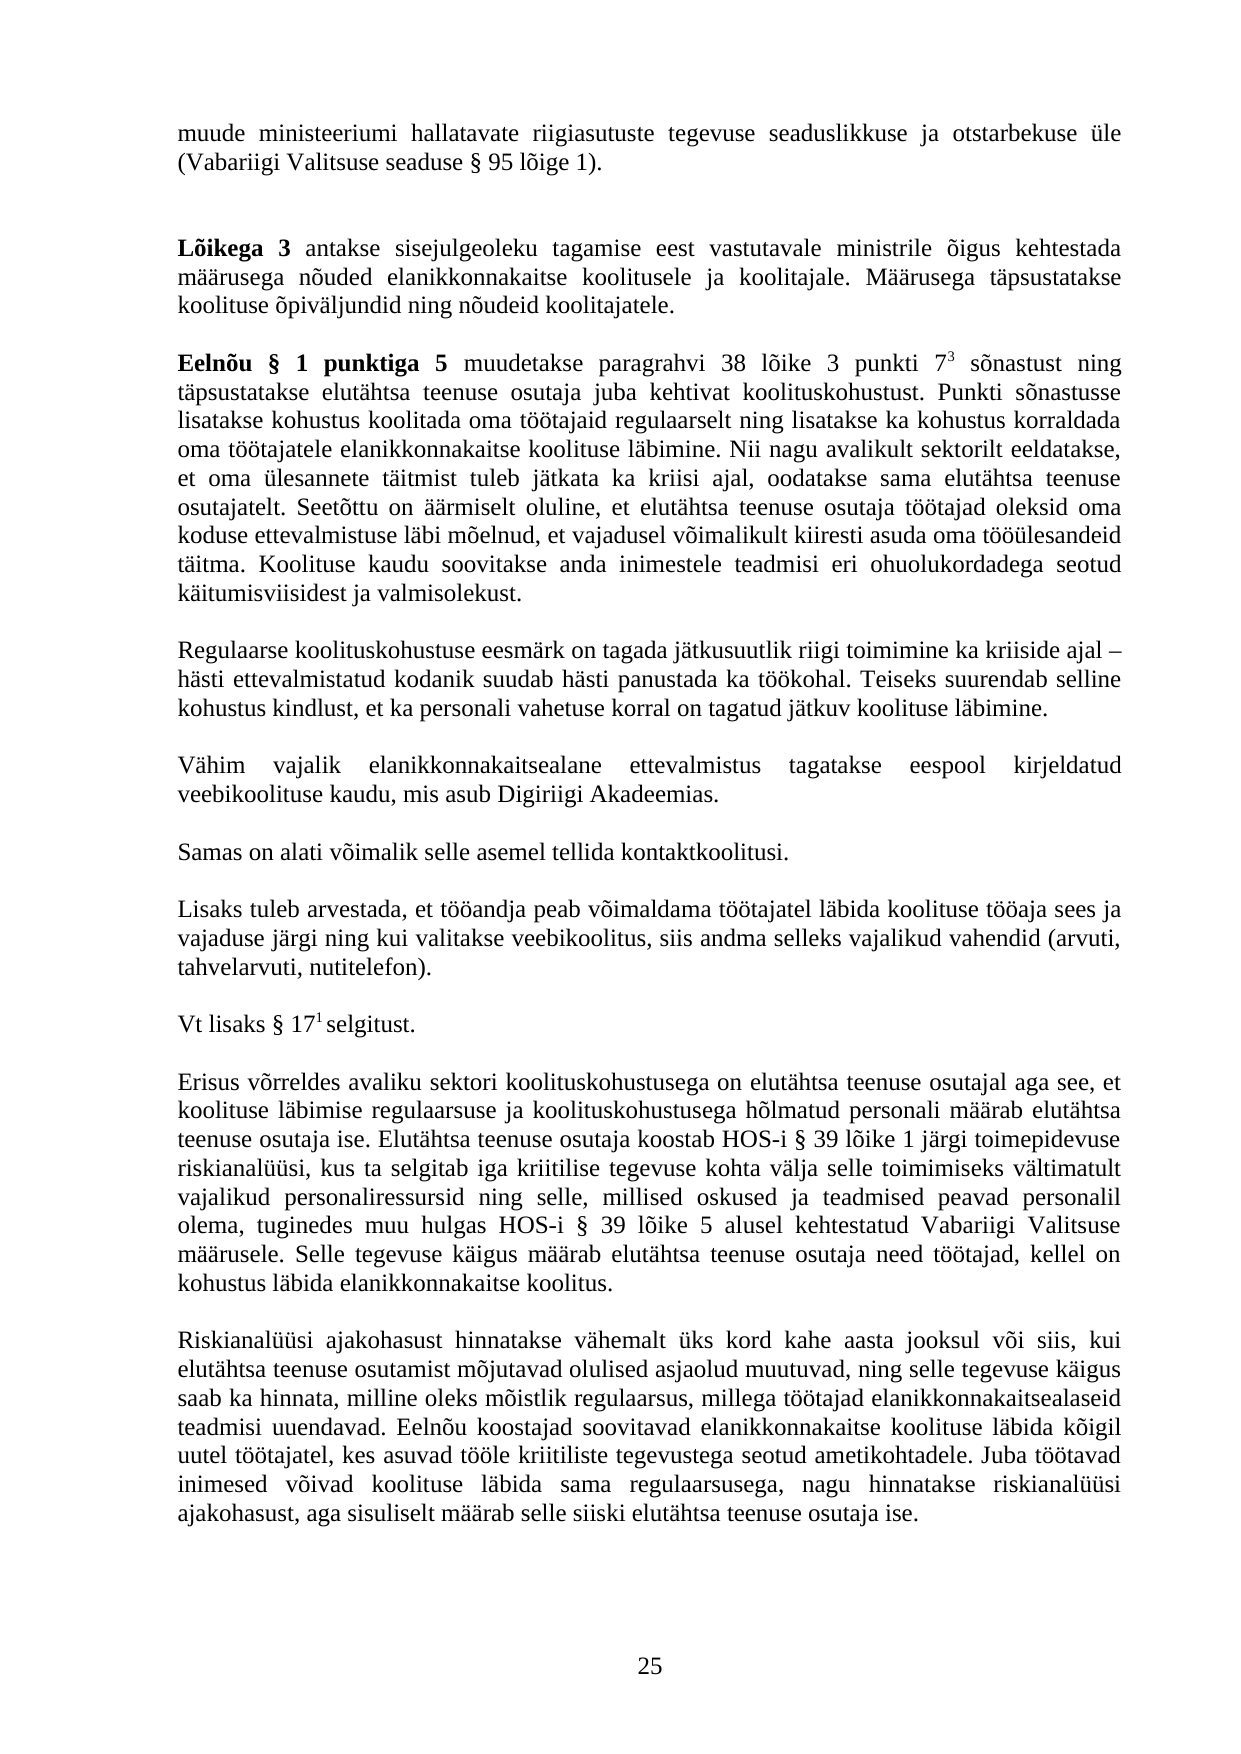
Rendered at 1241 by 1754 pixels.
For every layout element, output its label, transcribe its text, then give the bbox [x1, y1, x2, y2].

text Eelnõu § 1 punktiga 5 muudetakse paragrahvi 38 lõike 3 punkti 73 sõnastust ning täpsustatakse elutähtsa teenuse osutaja juba kehtivat koolituskohustust. Punkti sõnastusse lisatakse kohustus koolitada oma töötajaid regulaarselt ning lisatakse ka kohustus korraldada oma töötajatele elanikkonnakaitse koolituse läbimine. Nii nagu avalikult sektorilt eeldatakse, et oma ülesannete täitmist tuleb jätkata ka kriisi ajal, oodatakse sama elutähtsa teenuse osutajatelt. Seetõttu on äärmiselt oluline, et elutähtsa teenuse osutaja töötajad oleksid oma koduse ettevalmistuse läbi mõelnud, et vajadusel võimalikult kiiresti asuda oma tööülesandeid täitma. Koolituse kaudu soovitakse anda inimestele teadmisi eri ohuolukordadega seotud käitumisviisidest ja valmisolekust. [177, 348, 1122, 607]
text Regulaarse koolituskohustuse eesmärk on tagada jätkusuutlik riigi toimimine ka kriiside ajal – hästi ettevalmistatud kodanik suudab hästi panustada ka töökohal. Teiseks suurendab selline kohustus kindlust, et ka personali vahetuse korral on tagatud jätkuv koolituse läbimine. [177, 636, 1122, 722]
text Lõikega 3 antakse sisejulgeoleku tagamise eest vastutavale ministrile õigus kehtestada määrusega nõuded elanikkonnakaitse koolitusele ja koolitajale. Määrusega täpsustatakse koolituse õpiväljundid ning nõudeid koolitajatele. [177, 233, 1122, 319]
text Lisaks tuleb arvestada, et tööandja peab võimaldama töötajatel läbida koolituse tööaja sees ja vajaduse järgi ning kui valitakse veebikoolitus, siis andma selleks vajalikud vahendid (arvuti, tahvelarvuti, nutitelefon). [177, 894, 1122, 981]
text Vt lisaks § 171 selgitust. [177, 1009, 1122, 1038]
text Vähim vajalik elanikkonnakaitsealane ettevalmistus tagatakse eespool kirjeldatud veebikoolituse kaudu, mis asub Digiriigi Akadeemias. [177, 751, 1122, 808]
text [177, 118, 1122, 176]
text Riskianalüüsi ajakohasust hinnatakse vähemalt üks kord kahe aasta jooksul või siis, kui elutähtsa teenuse osutamist mõjutavad olulised asjaolud muutuvad, ning selle tegevuse käigus saab ka hinnata, milline oleks mõistlik regulaarsus, millega töötajad elanikkonnakaitsealaseid teadmisi uuendavad. Eelnõu koostajad soovitavad elanikkonnakaitse koolituse läbida kõigil uutel töötajatel, kes asuvad tööle kriitiliste tegevustega seotud ametikohtadele. Juba töötavad inimesed võivad koolituse läbida sama regulaarsusega, nagu hinnatakse riskianalüüsi ajakohasust, aga sisuliselt määrab selle siiski elutähtsa teenuse osutaja ise. [177, 1326, 1122, 1527]
text Samas on alati võimalik selle asemel tellida kontaktkoolitusi. [177, 837, 1122, 866]
text Erisus võrreldes avaliku sektori koolituskohustusega on elutähtsa teenuse osutajal aga see, et koolituse läbimise regulaarsuse ja koolituskohustusega hõlmatud personali määrab elutähtsa teenuse osutaja ise. Elutähtsa teenuse osutaja koostab HOS-i § 39 lõike 1 järgi toimepidevuse riskianalüüsi, kus ta selgitab iga kriitilise tegevuse kohta välja selle toimimiseks vältimatult vajalikud personaliressursid ning selle, millised oskused ja teadmised peavad personalil olema, tuginedes muu hulgas HOS-i § 39 lõike 5 alusel kehtestatud Vabariigi Valitsuse määrusele. Selle tegevuse käigus määrab elutähtsa teenuse osutaja need töötajad, kellel on kohustus läbida elanikkonnakaitse koolitus. [177, 1067, 1122, 1297]
